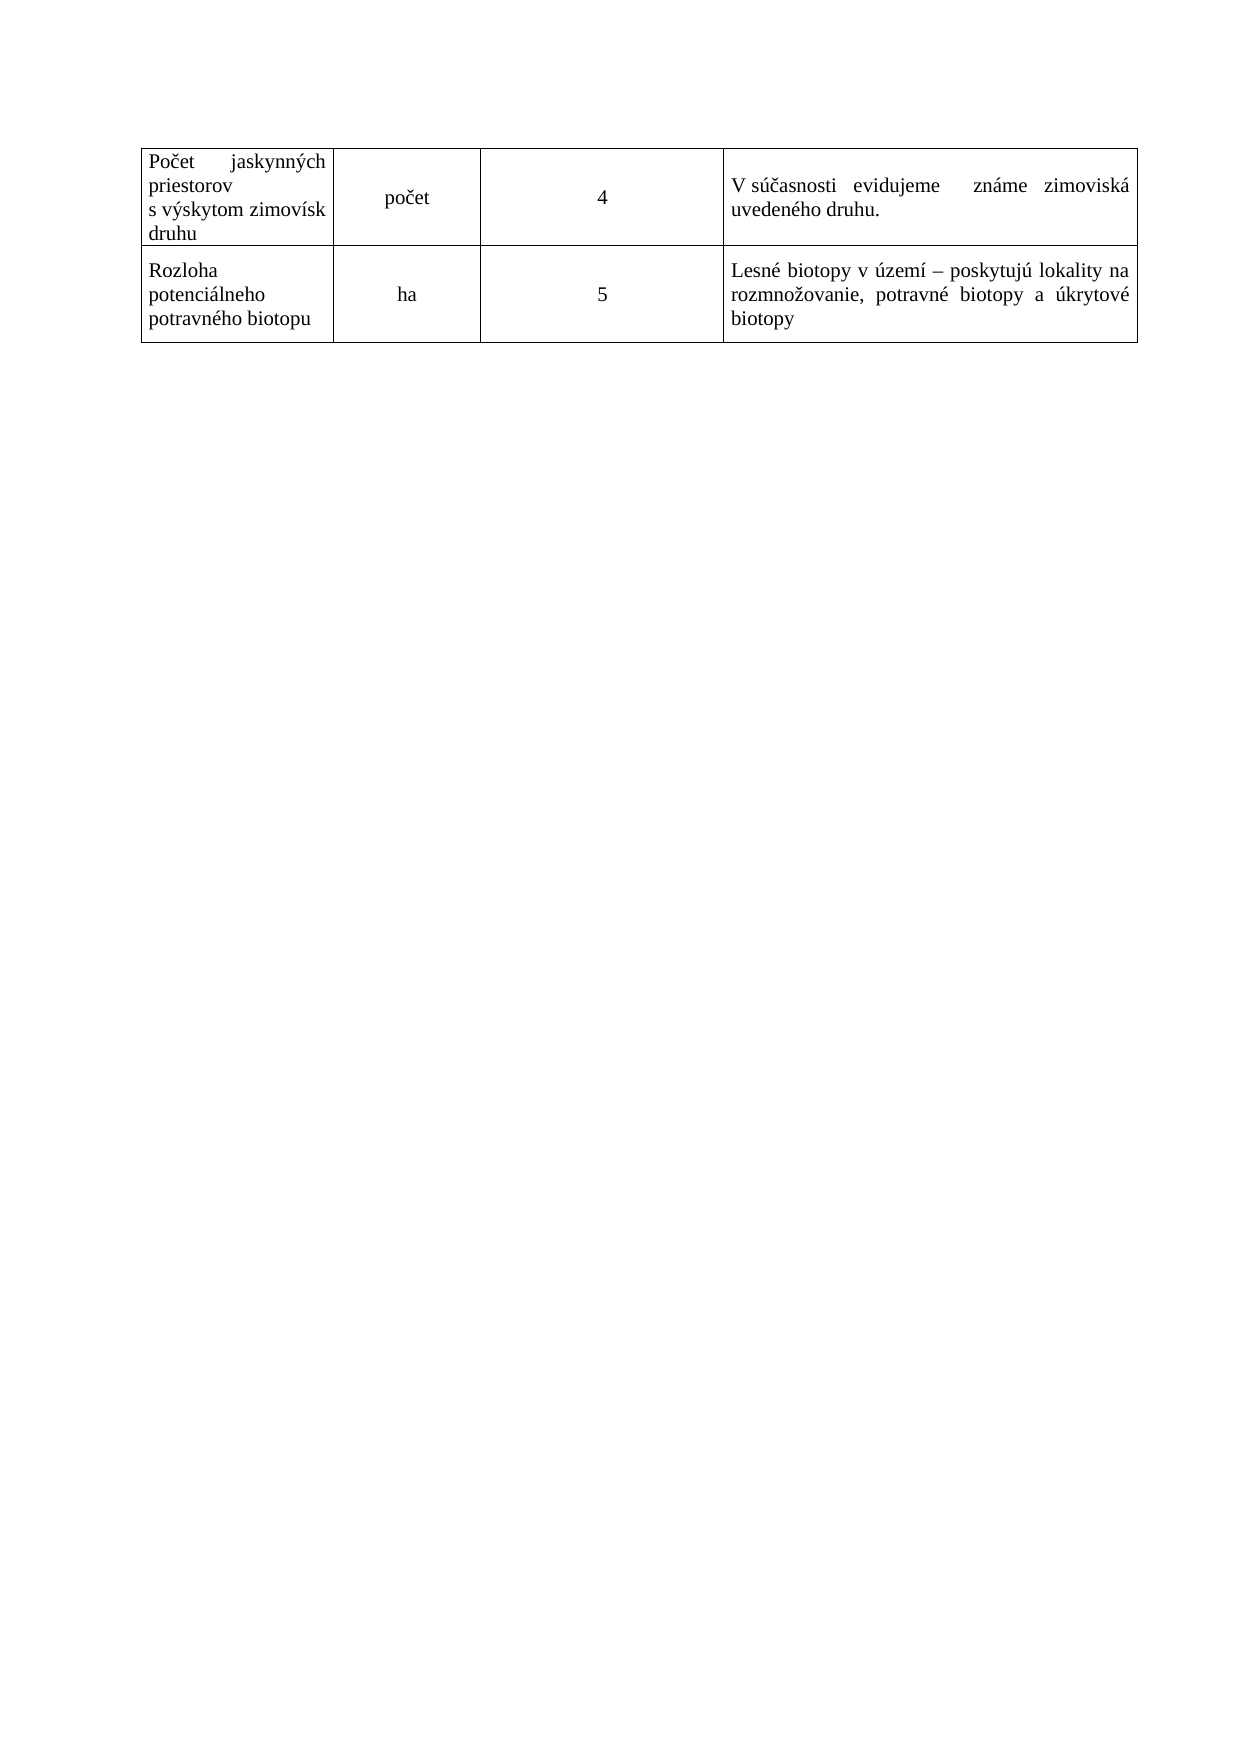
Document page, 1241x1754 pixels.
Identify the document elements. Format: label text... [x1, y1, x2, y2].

table_cell Lesné biotopy v území – poskytujú lokality na rozmnožovanie, potravné biotopy a úkrytové biotopy [724, 246, 1137, 342]
table_cell počet [334, 149, 480, 245]
table_cell Počet jaskynných priestorov s výskytom zimovísk druhu [142, 149, 333, 245]
table_cell V súčasnosti evidujeme známe zimoviská uvedeného druhu. [724, 149, 1137, 245]
table_cell 5 [481, 246, 723, 342]
table_cell Rozloha potenciálneho potravného biotopu [142, 246, 333, 342]
table_cell ha [334, 246, 480, 342]
table_cell 4 [481, 149, 723, 245]
